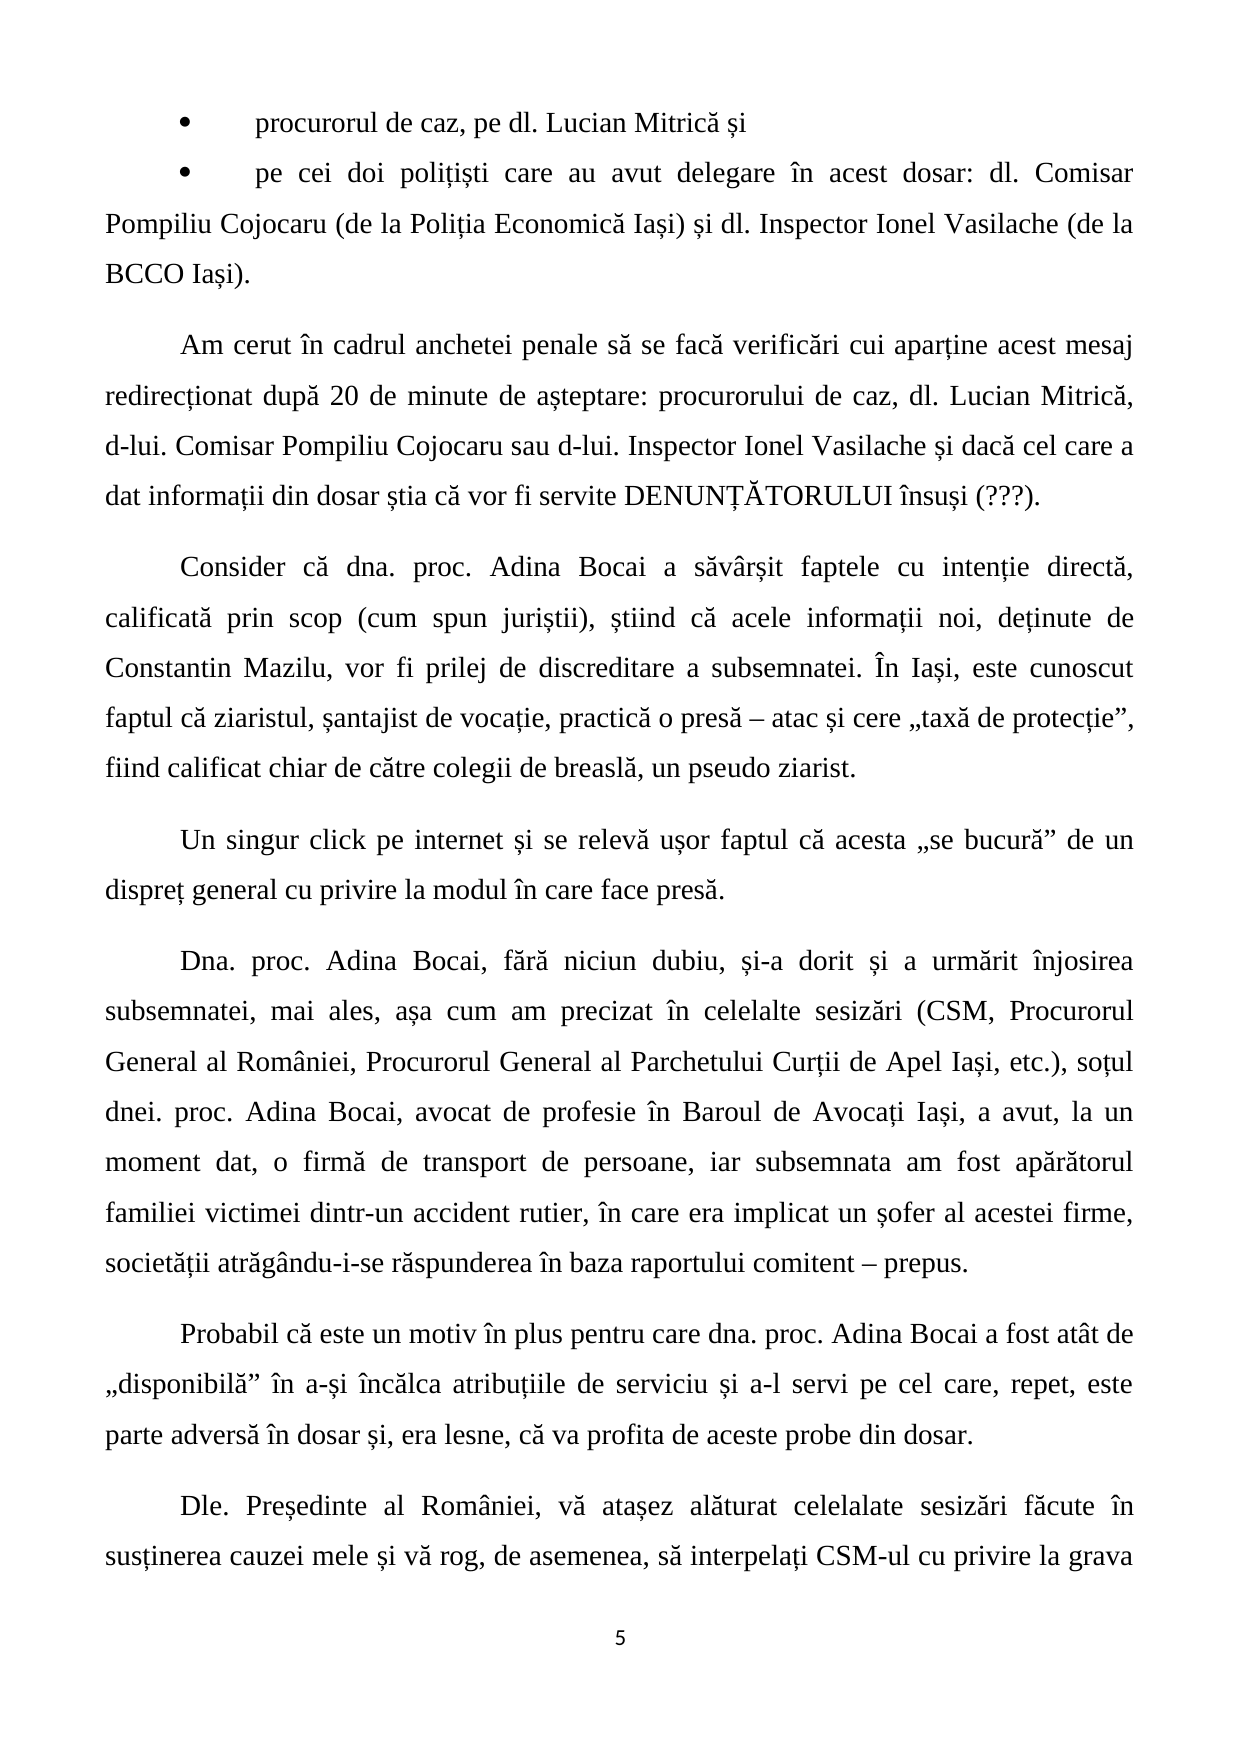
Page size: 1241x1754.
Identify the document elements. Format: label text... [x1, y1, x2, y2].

text Un singur click pe internet și se relevă ușor faptul că acesta „se bucură” de un dispreț general cu privire la modul în care face presă. [105, 822, 1135, 906]
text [105, 1488, 1135, 1572]
text Probabil că este un motiv în plus pentru care dna. proc. Adina Bocai a fost atât de „disponibilă” în a-și încălca atribuțiile de serviciu și a-l servi pe cel care, repet, este parte adversă în dosar și, era lesne, că va profita de aceste probe din dosar. [105, 1316, 1135, 1450]
list pe cei doi polițiști care au avut delegare în acest dosar: dl. Comisar Pompiliu Cojocaru (de la Poliția Economică Iași) și dl. Inspector Ionel Vasilache (de la BCCO Iași). [105, 155, 1135, 290]
list procurorul de caz, pe dl. Lucian Mitrică și [105, 105, 1135, 139]
text Dna. proc. Adina Bocai, fără niciun dubiu, și-a dorit și a urmărit înjosirea subsemnatei, mai ales, așa cum am precizat în celelalte sesizări (CSM, Procurorul General al României, Procurorul General al Parchetului Curții de Apel Iași, etc.), soțul dnei. proc. Adina Bocai, avocat de profesie în Baroul de Avocați Iași, a avut, la un moment dat, o firmă de transport de persoane, iar subsemnata am fost apărătorul familiei victimei dintr-un accident rutier, în care era implicat un șofer al acestei firme, societății atrăgându-i-se răspunderea în baza raportului comitent – prepus. [105, 943, 1135, 1279]
text Consider că dna. proc. Adina Bocai a săvârșit faptele cu intenție directă, calificată prin scop (cum spun juriștii), știind că acele informații noi, deținute de Constantin Mazilu, vor fi prilej de discreditare a subsemnatei. În Iași, este cunoscut faptul că ziaristul, șantajist de vocație, practică o presă – atac și cere „taxă de protecție”, fiind calificat chiar de către colegii de breaslă, un pseudo ziarist. [105, 549, 1135, 784]
text Am cerut în cadrul anchetei penale să se facă verificări cui aparține acest mesaj redirecționat după 20 de minute de așteptare: procurorului de caz, dl. Lucian Mitrică, d-lui. Comisar Pompiliu Cojocaru sau d-lui. Inspector Ionel Vasilache și dacă cel care a dat informații din dosar știa că vor fi servite DENUNȚĂTORULUI însuși (???). [105, 327, 1135, 512]
